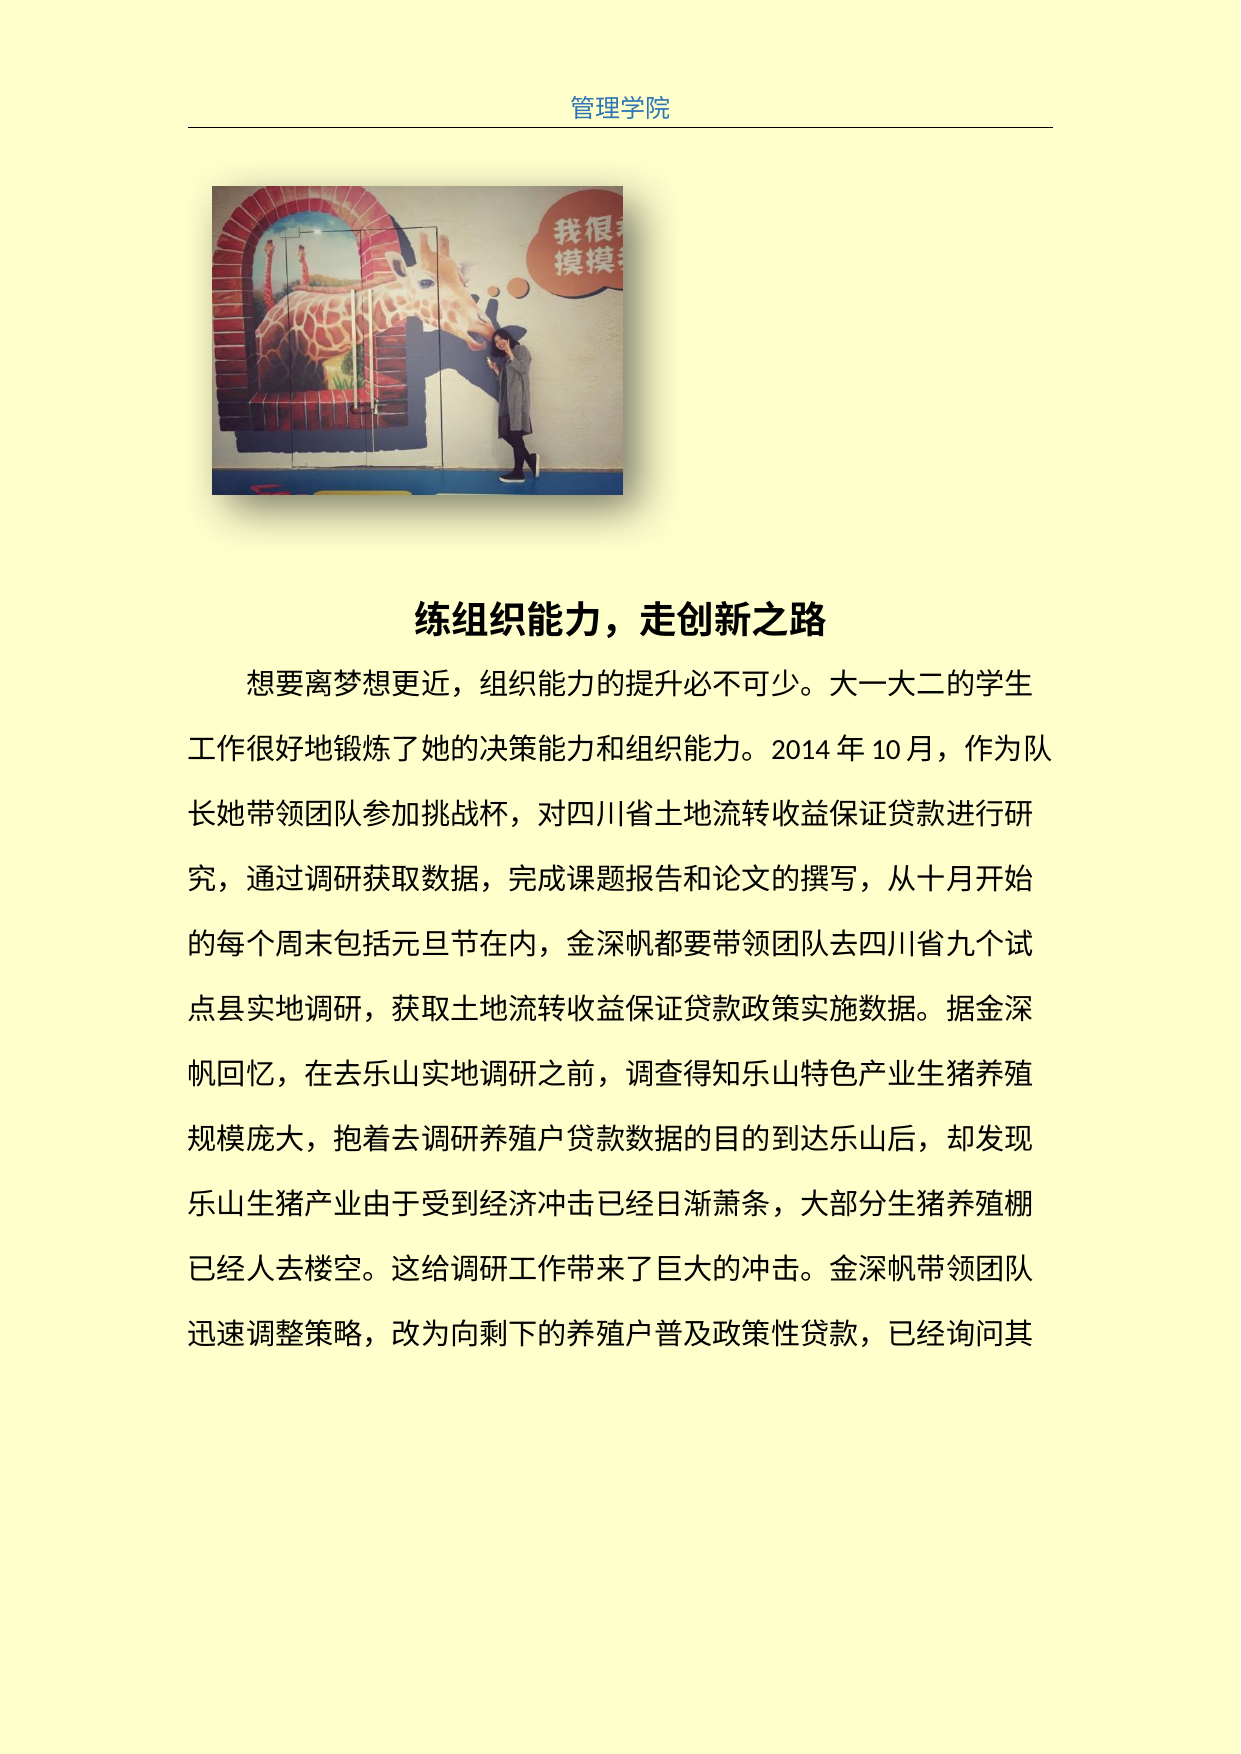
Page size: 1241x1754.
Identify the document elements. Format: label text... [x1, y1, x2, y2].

picture [212, 186, 623, 495]
text 练组织能力，走创新之路 [187, 584, 1053, 649]
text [187, 649, 1053, 1364]
